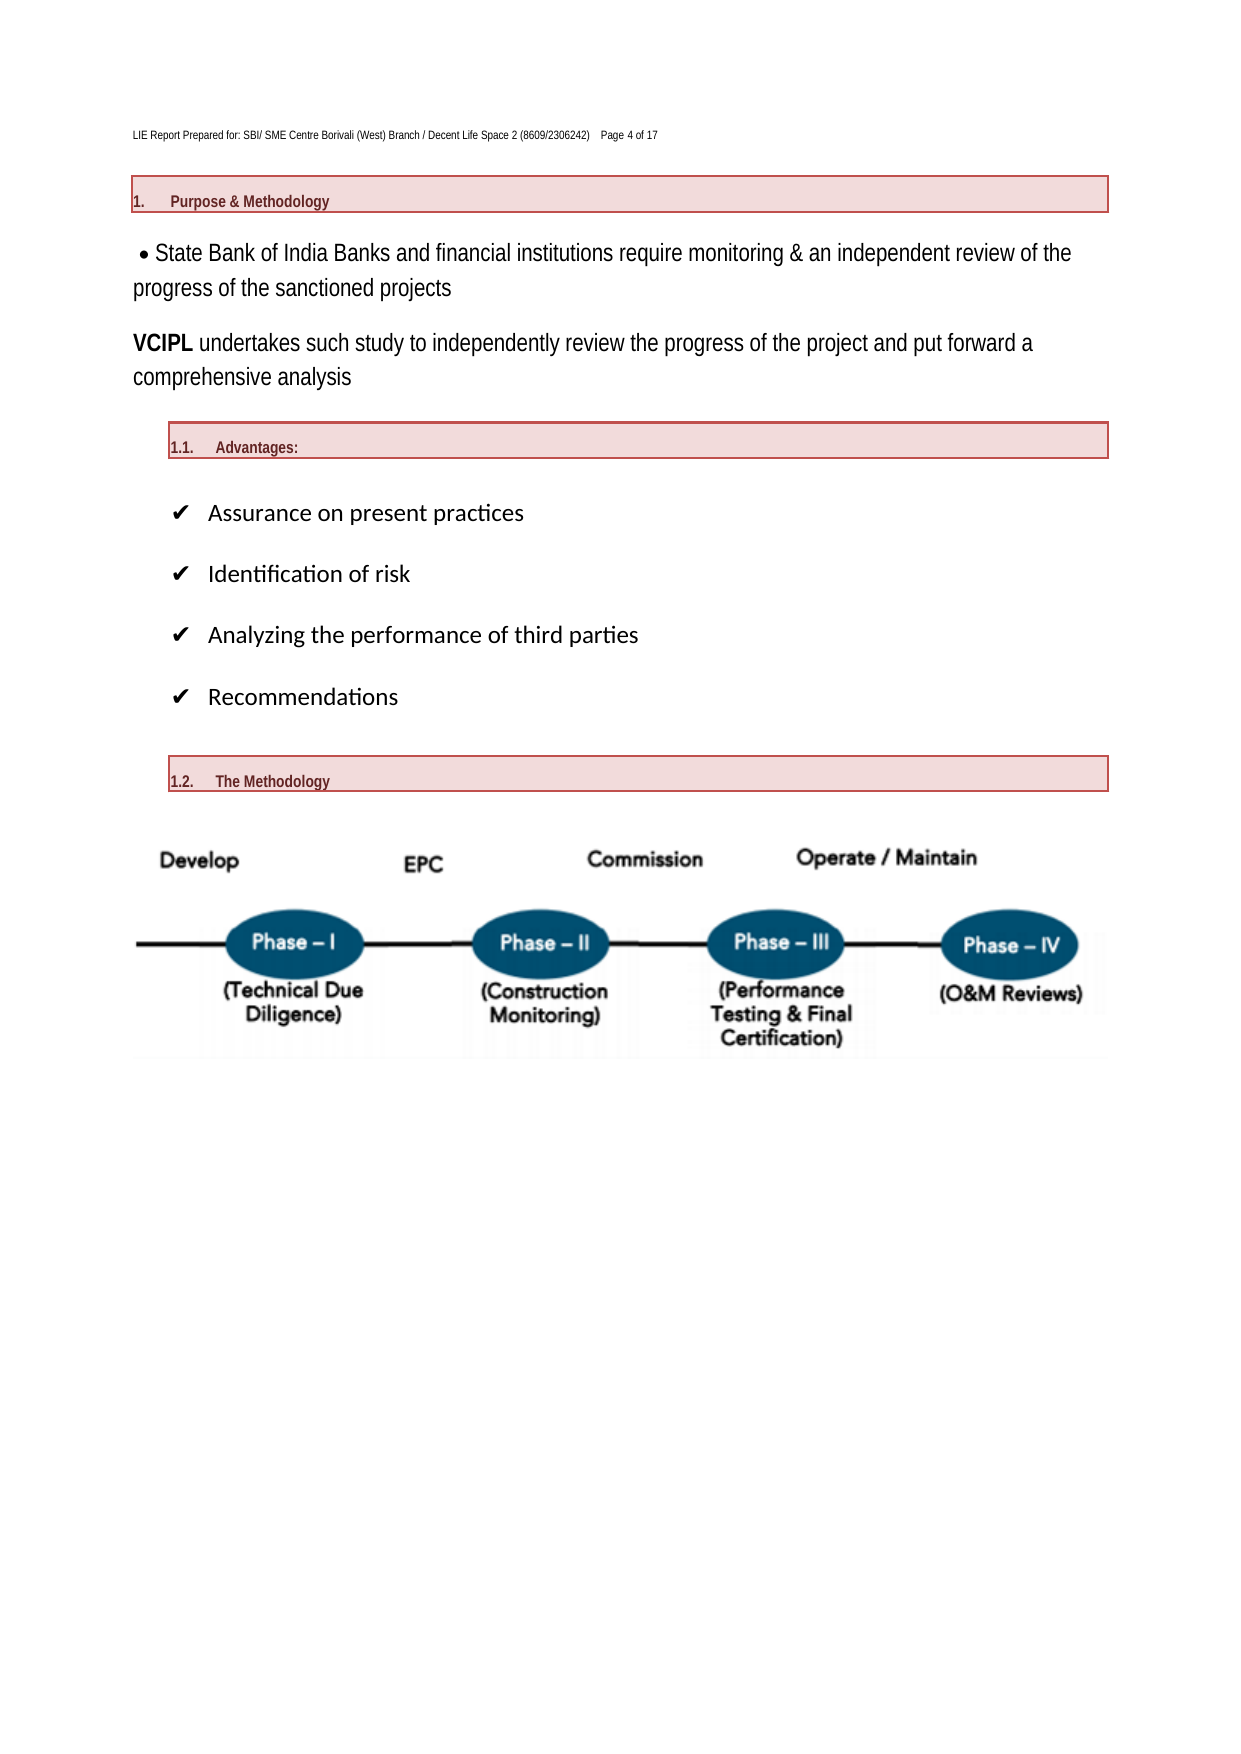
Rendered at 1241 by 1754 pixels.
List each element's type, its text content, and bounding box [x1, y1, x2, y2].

list Recommendations [170, 668, 1107, 720]
list Analyzing the performance of third parties [170, 607, 1107, 658]
text • State Bank of India Banks and financial institutions require monitoring & an independent review of the progress of the sanctioned projects [133, 238, 1107, 301]
subtitle Advantages: [170, 424, 1107, 457]
text VCIPL undertakes such study to independently review the progress of the project and put forward a comprehensive analysis [133, 328, 1107, 391]
subtitle Purpose & Methodology [133, 177, 1107, 211]
picture [132, 817, 1108, 1059]
list Identification of risk [170, 546, 1107, 597]
subtitle The Methodology [170, 757, 1107, 790]
list Assurance on present practices [170, 484, 1107, 535]
